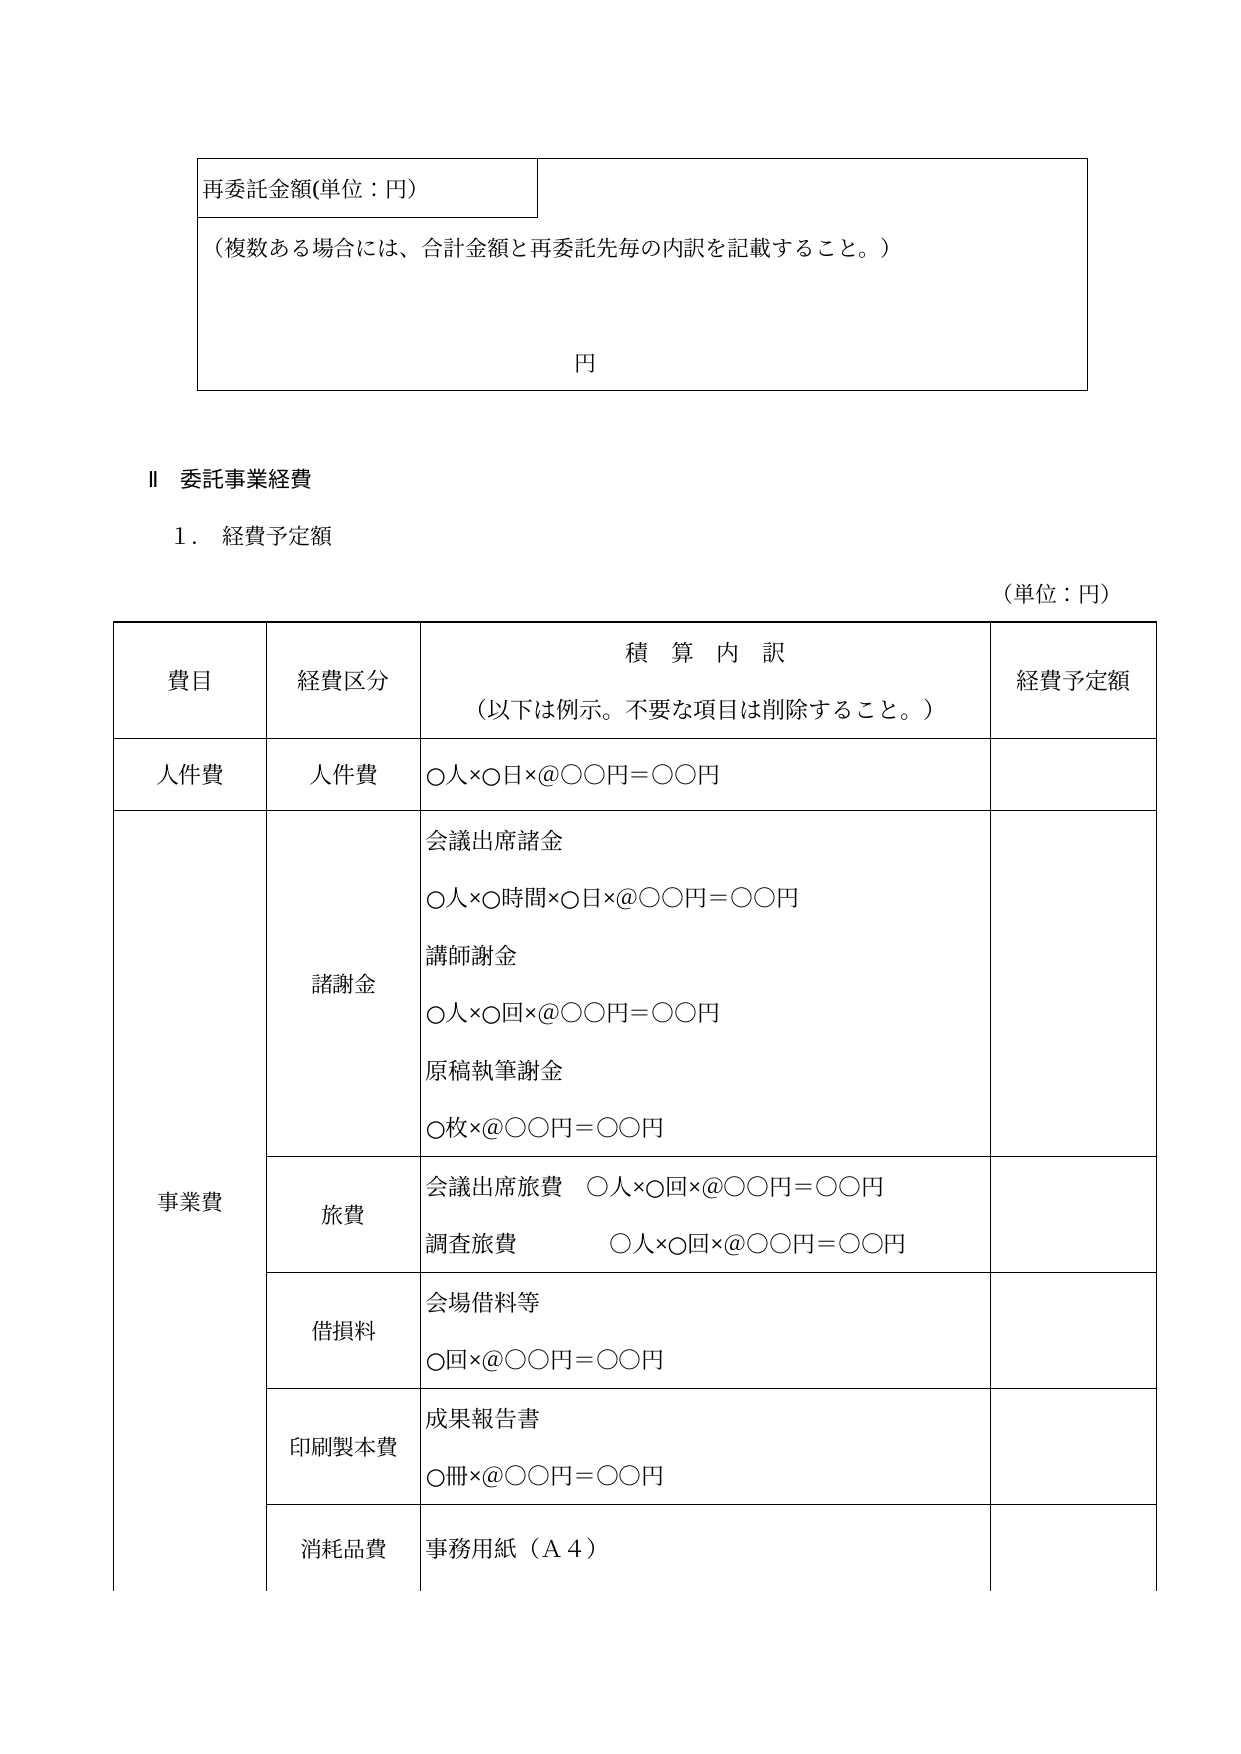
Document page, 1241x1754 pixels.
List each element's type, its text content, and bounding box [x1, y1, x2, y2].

table_header 積 算 内 訳 （以下は例示。不要な項目は削除すること。） [421, 623, 990, 737]
table_cell 会議出席諸金 ○人×○時間×○日×＠○○円＝○○円 講師謝金 ○人×○回×＠○○円＝○○円 原稿執筆謝金 ○枚×＠○○円＝○○円 [421, 811, 990, 1156]
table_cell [421, 1505, 990, 1591]
table_cell 諸謝金 [267, 811, 420, 1156]
table_cell [991, 1505, 1156, 1591]
table_cell 成果報告書 ○冊×＠○○円＝○○円 [421, 1389, 990, 1504]
table_cell 人件費 [267, 739, 420, 809]
table_header 経費予定額 [991, 623, 1156, 737]
table_cell 再委託金額(単位：円） [198, 159, 537, 217]
text （単位：円） [148, 564, 1122, 621]
table_header 経費区分 [267, 623, 420, 737]
table_cell [991, 1273, 1156, 1388]
list 経費予定額 [169, 506, 1122, 564]
table_cell 消耗品費 [267, 1505, 420, 1591]
table_cell [991, 1389, 1156, 1504]
table_cell 印刷製本費 [267, 1389, 420, 1504]
table_cell 借損料 [267, 1273, 420, 1388]
table_cell 事業費 [114, 811, 266, 1591]
table_cell 会場借料等 ○回×＠○○円＝○○円 [421, 1273, 990, 1388]
table_cell ○人×○日×＠○○円＝○○円 [421, 739, 990, 809]
table_cell [538, 159, 1087, 217]
table_cell （複数ある場合には、合計金額と再委託先毎の内訳を記載すること。） 円 [198, 217, 1087, 390]
table_header 費目 [114, 623, 266, 737]
table_cell [991, 811, 1156, 1156]
text Ⅱ 委託事業経費 [148, 449, 1122, 506]
table_cell 会議出席旅費 ○人×○回×＠○○円＝○○円 調査旅費 ○人×○回×＠○○円＝○○円 [421, 1157, 990, 1272]
table_cell [991, 1157, 1156, 1272]
table_cell 旅費 [267, 1157, 420, 1272]
table_cell [991, 739, 1156, 809]
table_cell 人件費 [114, 739, 266, 809]
